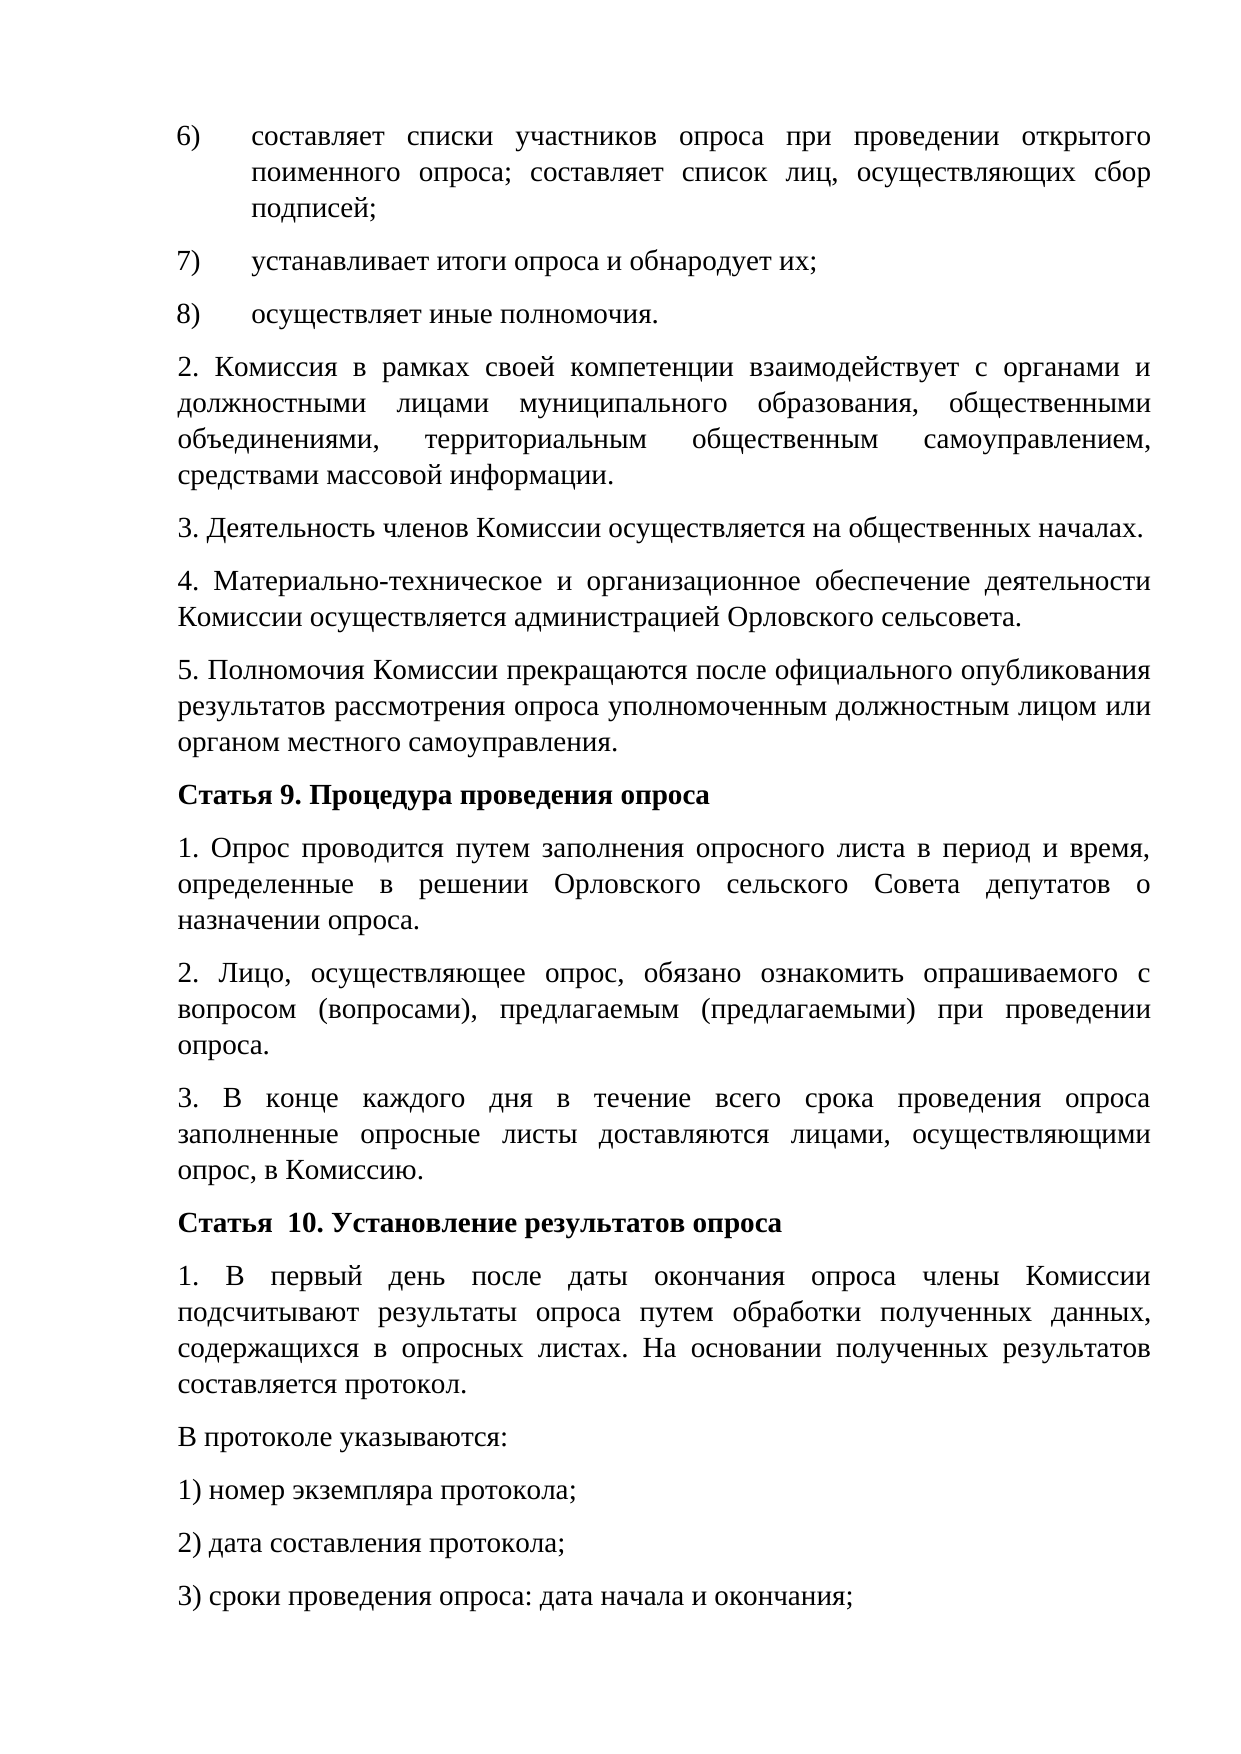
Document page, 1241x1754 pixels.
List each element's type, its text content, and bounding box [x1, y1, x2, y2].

text 3) сроки проведения опроса: дата начала и окончания; [177, 1578, 1152, 1611]
list устанавливает итоги опроса и обнародует их; [176, 243, 1152, 277]
text 1. В первый день после даты окончания опроса члены Комиссии подсчитывают результаты опроса путем обработки полученных данных, содержащихся в опросных листах. На основании полученных результатов составляется протокол. [177, 1258, 1152, 1400]
text 5. Полномочия Комиссии прекращаются после официального опубликования результатов рассмотрения опроса уполномоченным должностным лицом или органом местного самоуправления. [177, 652, 1152, 758]
text Статья 10. Установление результатов опроса [177, 1205, 1152, 1239]
list осуществляет иные полномочия. [176, 296, 1152, 329]
text 2. Комиссия в рамках своей компетенции взаимодействует с органами и должностными лицами муниципального образования, общественными объединениями, территориальным общественным самоуправлением, средствами массовой информации. [177, 349, 1152, 491]
text 3. В конце каждого дня в течение всего срока проведения опроса заполненные опросные листы доставляются лицами, осуществляющими опрос, в Комиссию. [177, 1080, 1152, 1186]
text Статья 9. Процедура проведения опроса [177, 777, 1152, 811]
text 2) дата составления протокола; [177, 1525, 1152, 1558]
text 1) номер экземпляра протокола; [177, 1472, 1152, 1506]
text 1. Опрос проводится путем заполнения опросного листа в период и время, определенные в решении Орловского сельского Совета депутатов о назначении опроса. [177, 830, 1152, 936]
text 2. Лицо, осуществляющее опрос, обязано ознакомить опрашиваемого с вопросом (вопросами), предлагаемым (предлагаемыми) при проведении опроса. [177, 955, 1152, 1061]
text 3. Деятельность членов Комиссии осуществляется на общественных началах. [177, 510, 1152, 544]
text В протоколе указываются: [177, 1419, 1152, 1453]
list составляет списки участников опроса при проведении открытого поименного опроса; составляет список лиц, осуществляющих сбор подписей; [176, 118, 1152, 224]
text 4. Материально-техническое и организационное обеспечение деятельности Комиссии осуществляется администрацией Орловского сельсовета. [177, 563, 1152, 633]
